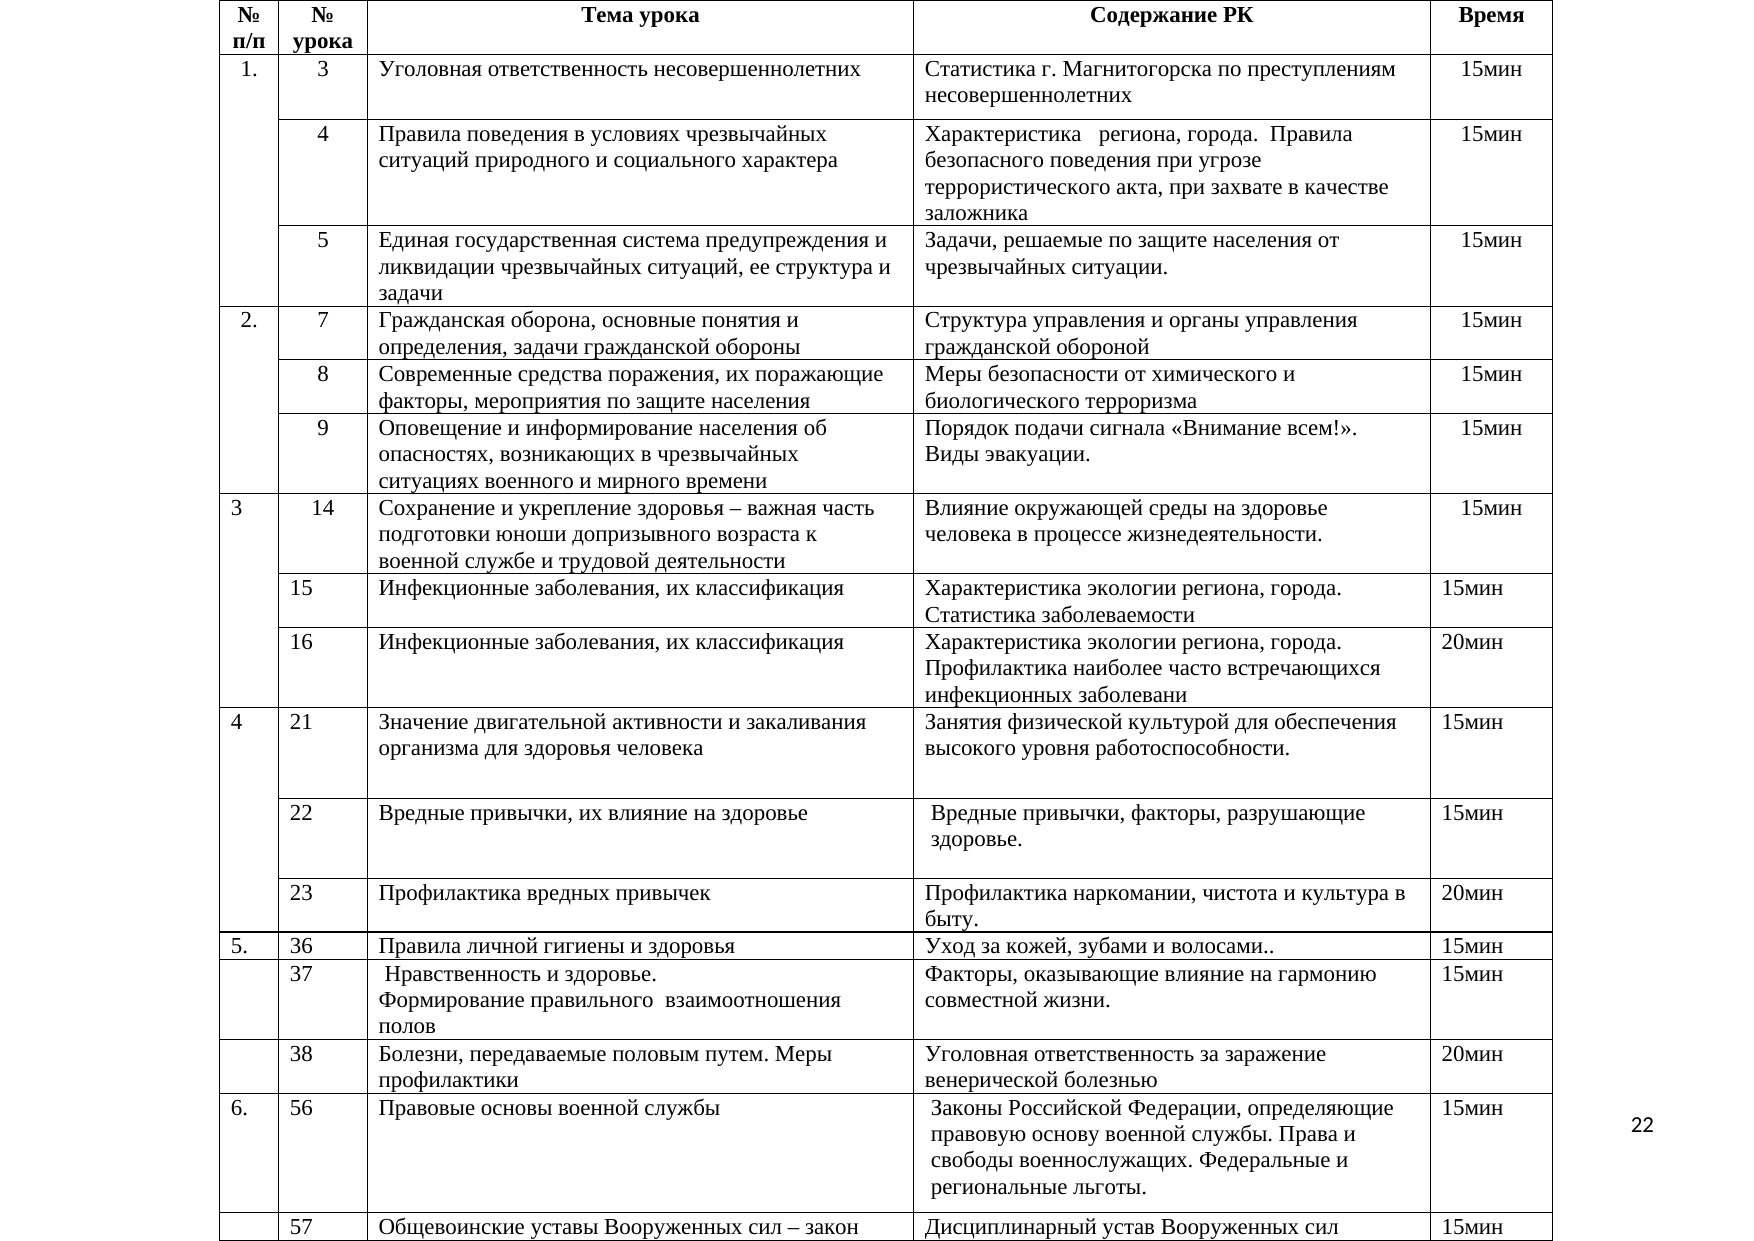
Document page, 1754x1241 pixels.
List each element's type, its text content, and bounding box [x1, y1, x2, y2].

table_cell 9 [279, 414, 367, 493]
table_cell 15мин [1431, 960, 1552, 1039]
table_header № п/п [220, 1, 278, 54]
table_cell Занятия физической культурой для обеспечения высокого уровня работоспособности. [914, 708, 1430, 798]
table_cell Инфекционные заболевания, их классификация [368, 574, 913, 627]
table_cell 2. [220, 307, 278, 493]
table_cell 15мин [1431, 1213, 1552, 1240]
table_cell 16 [279, 628, 367, 707]
table_cell 15мин [1431, 1094, 1552, 1212]
table_cell Задачи, решаемые по защите населения от чрезвычайных ситуации. [914, 226, 1430, 306]
table_cell Правила личной гигиены и здоровья [368, 933, 913, 959]
table_cell 15мин [1431, 120, 1552, 225]
table_cell 15мин [1431, 933, 1552, 959]
table_header № урока [279, 1, 367, 54]
table_cell 4 [220, 708, 278, 931]
table_cell Характеристика региона, города. Правила безопасного поведения при угрозе террористического акта, при захвате в качестве заложника [914, 120, 1430, 225]
table_header Время [1431, 1, 1552, 54]
table_cell Порядок подачи сигнала «Внимание всем!». Виды эвакуации. [914, 414, 1430, 493]
table_cell Факторы, оказывающие влияние на гармонию совместной жизни. [914, 960, 1430, 1039]
table_cell 5. [220, 933, 278, 959]
table_cell Профилактика вредных привычек [368, 879, 913, 931]
table_cell Уголовная ответственность несовершеннолетних [368, 55, 913, 119]
table_cell Уголовная ответственность за заражение венерической болезнью [914, 1040, 1430, 1093]
table_cell Правовые основы военной службы [368, 1094, 913, 1212]
table_cell Меры безопасности от химического и биологического терроризма [914, 360, 1430, 413]
table_cell 15мин [1431, 574, 1552, 627]
table_cell Правила поведения в условиях чрезвычайных ситуаций природного и социального характера [368, 120, 913, 225]
table_cell 20мин [1431, 1040, 1552, 1093]
table_cell 3 [279, 55, 367, 119]
table_cell [220, 1040, 278, 1093]
table_cell 15мин [1431, 708, 1552, 798]
table_cell 15мин [1431, 307, 1552, 359]
table_cell 15мин [1431, 55, 1552, 119]
table_cell 57 [279, 1213, 367, 1240]
table_header Тема урока [368, 1, 913, 54]
table_cell 8 [279, 360, 367, 413]
table_cell Болезни, передаваемые половым путем. Меры профилактики [368, 1040, 913, 1093]
table_cell Законы Российской Федерации, определяющие правовую основу военной службы. Права и свободы военнослужащих. Федеральные и региональные льготы. [914, 1094, 1430, 1212]
table_cell 37 [279, 960, 367, 1039]
table_cell 6. [220, 1094, 278, 1212]
table_cell Влияние окружающей среды на здоровье человека в процессе жизнедеятельности. [914, 494, 1430, 573]
table_cell 14 [279, 494, 367, 573]
table_cell Характеристика экологии региона, города. Статистика заболеваемости [914, 574, 1430, 627]
table_cell Оповещение и информирование населения об опасностях, возникающих в чрезвычайных ситуациях военного и мирного времени [368, 414, 913, 493]
table_cell 5 [279, 226, 367, 306]
table_cell 56 [279, 1094, 367, 1212]
table_header Содержание РК [914, 1, 1430, 54]
table_cell 4 [279, 120, 367, 225]
table_cell 7 [279, 307, 367, 359]
table_cell Характеристика экологии региона, города. Профилактика наиболее часто встречающихся инфекционных заболевани [914, 628, 1430, 707]
table_cell 15мин [1431, 414, 1552, 493]
table_cell 15мин [1431, 360, 1552, 413]
table_cell 15мин [1431, 799, 1552, 878]
table_cell 20мин [1431, 628, 1552, 707]
table_cell 23 [279, 879, 367, 931]
table_cell 15 [279, 574, 367, 627]
table_cell Единая государственная система предупреждения и ликвидации чрезвычайных ситуаций, ее структура и задачи [368, 226, 913, 306]
table_cell 22 [279, 799, 367, 878]
table_cell 21 [279, 708, 367, 798]
table_cell Структура управления и органы управления гражданской обороной [914, 307, 1430, 359]
table_cell 3 [220, 494, 278, 707]
table_cell Сохранение и укрепление здоровья – важная часть подготовки юноши допризывного возраста к военной службе и трудовой деятельности [368, 494, 913, 573]
table_cell Уход за кожей, зубами и волосами.. [914, 933, 1430, 959]
table_cell Гражданская оборона, основные понятия и определения, задачи гражданской обороны [368, 307, 913, 359]
table_cell 1. [220, 55, 278, 306]
table_cell Вредные привычки, их влияние на здоровье [368, 799, 913, 878]
table_cell 38 [279, 1040, 367, 1093]
table_cell [220, 960, 278, 1039]
table_cell Общевоинские уставы Вооруженных сил – закон воинской жизни [368, 1213, 913, 1240]
table_cell 20мин [1431, 879, 1552, 931]
table_cell 36 [279, 933, 367, 959]
table_cell Значение двигательной активности и закаливания организма для здоровья человека [368, 708, 913, 798]
table_cell Дисциплинарный устав Вооруженных сил Российской Федерации, [914, 1213, 1430, 1240]
table_cell 15мин [1431, 494, 1552, 573]
table_cell Вредные привычки, факторы, разрушающие здоровье. [914, 799, 1430, 878]
table_cell Нравственность и здоровье. Формирование правильного взаимоотношения полов [368, 960, 913, 1039]
table_cell Профилактика наркомании, чистота и культура в быту. [914, 879, 1430, 931]
table_cell [220, 1213, 278, 1240]
table_cell Статистика г. Магнитогорска по преступлениям несовершеннолетних [914, 55, 1430, 119]
table_cell Современные средства поражения, их поражающие факторы, мероприятия по защите населения [368, 360, 913, 413]
table_cell 15мин [1431, 226, 1552, 306]
table_cell Инфекционные заболевания, их классификация [368, 628, 913, 707]
